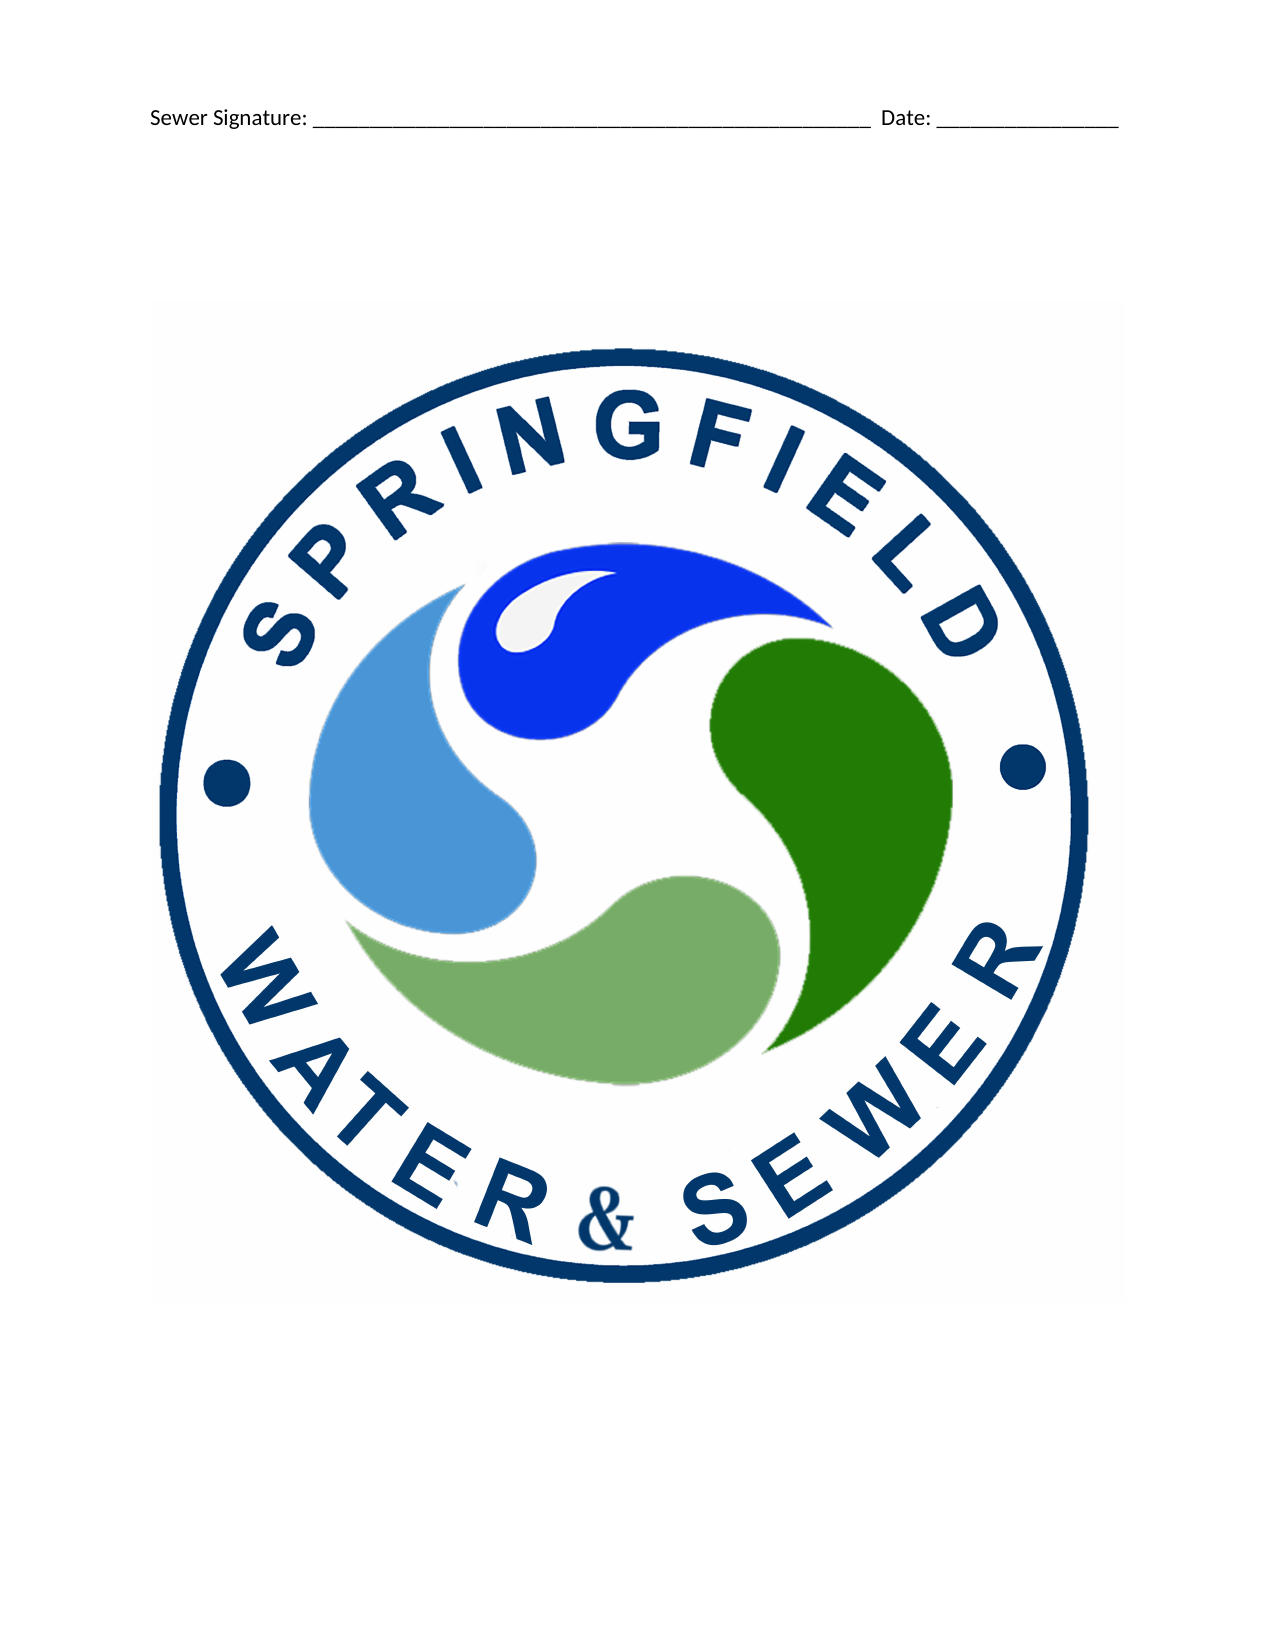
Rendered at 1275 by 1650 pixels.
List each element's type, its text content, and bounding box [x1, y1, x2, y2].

picture [150, 300, 1125, 1303]
text Sewer Signature: _________________________________________________ Date: ________________ [150, 103, 1125, 131]
